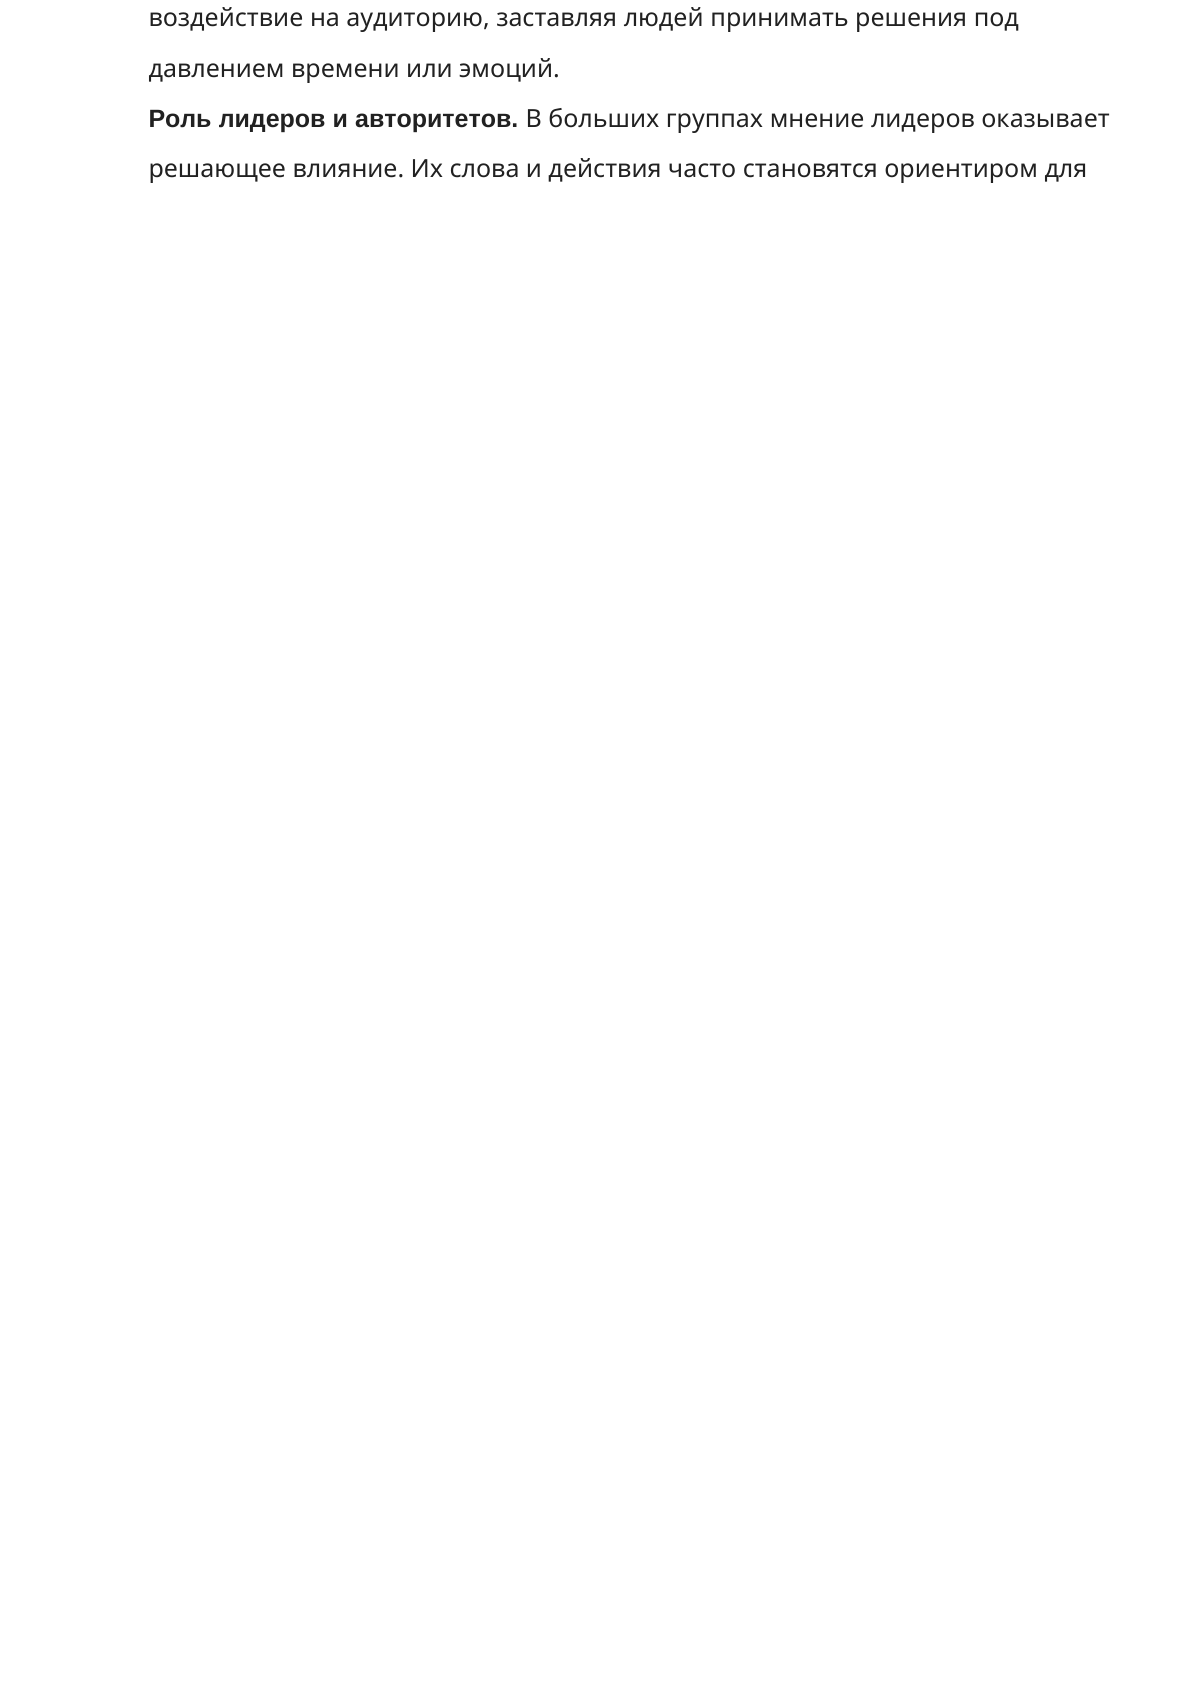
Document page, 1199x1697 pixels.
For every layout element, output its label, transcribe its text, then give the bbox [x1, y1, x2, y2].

text Роль лидеров и авторитетов. В больших группах мнение лидеров оказывает решающее влияние. Их слова и действия часто становятся ориентиром для [148, 101, 1136, 185]
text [148, 0, 1136, 84]
